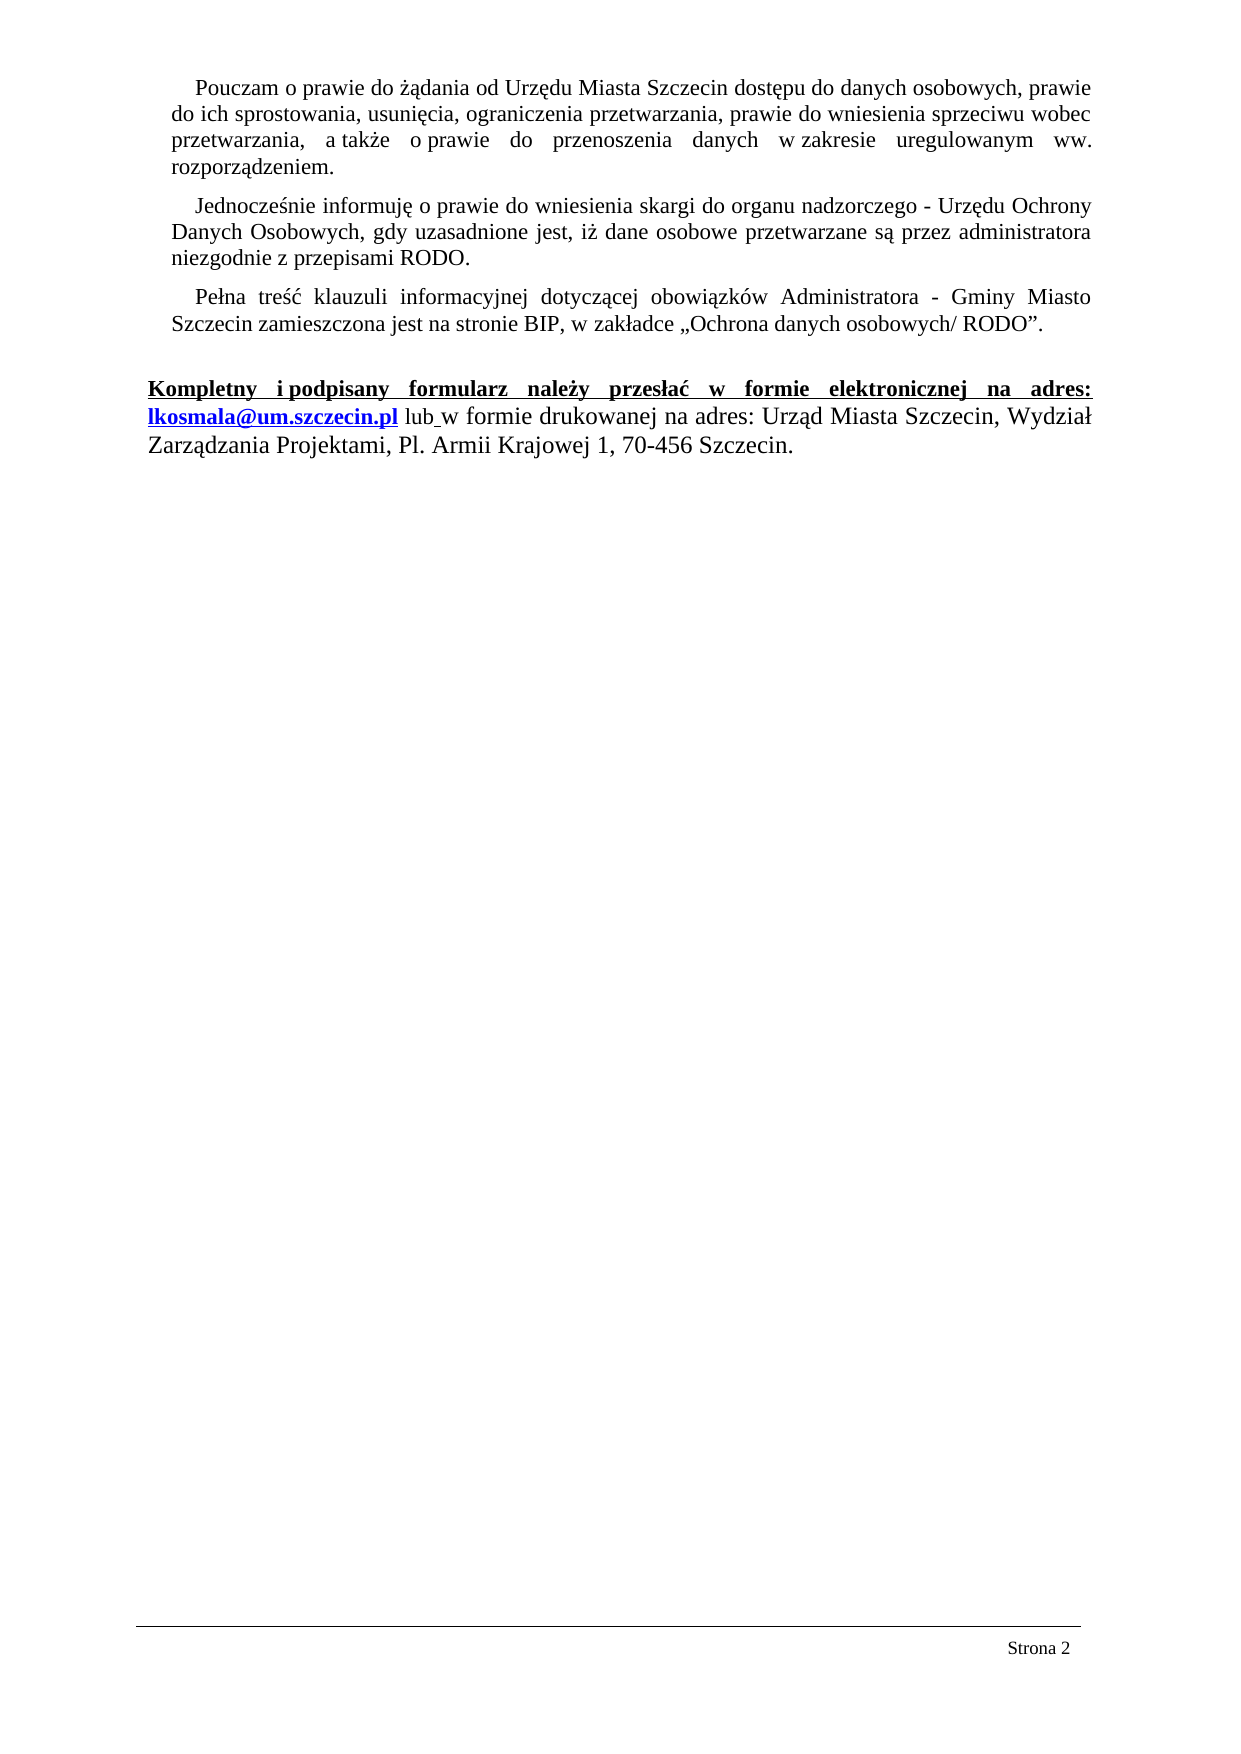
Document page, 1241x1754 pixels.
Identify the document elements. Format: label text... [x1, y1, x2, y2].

text Jednocześnie informuję o prawie do wniesienia skargi do organu nadzorczego - Urzędu Ochrony Danych Osobowych, gdy uzasadnione jest, iż dane osobowe przetwarzane są przez administratora niezgodnie z przepisami RODO. [171, 192, 1093, 271]
text Pouczam o prawie do żądania od Urzędu Miasta Szczecin dostępu do danych osobowych, prawie do ich sprostowania, usunięcia, ograniczenia przetwarzania, prawie do wniesienia sprzeciwu wobec przetwarzania, a także o prawie do przenoszenia danych w zakresie uregulowanym ww. rozporządzeniem. [171, 74, 1093, 179]
text Kompletny i podpisany formularz należy przesłać w formie elektronicznej na adres: lkosmala@um.szczecin.pl lub w formie drukowanej na adres: Urząd Miasta Szczecin, Wydział Zarządzania Projektami, Pl. Armii Krajowej 1, 70-456 Szczecin. [148, 399, 1093, 459]
text Kompletny i podpisany formularz należy przesłać w formie elektronicznej na adres: lkosmala@um.szczecin.pl lub w formie drukowanej na adres: Urząd Miasta Szczecin, Wydział Zarządzania Projektami, Pl. Armii Krajowej 1, 70-456 Szczecin. [148, 375, 1093, 398]
text Pełna treść klauzuli informacyjnej dotyczącej obowiązków Administratora - Gminy Miasto Szczecin zamieszczona jest na stronie BIP, w zakładce „Ochrona danych osobowych/ RODO”. [171, 283, 1093, 336]
